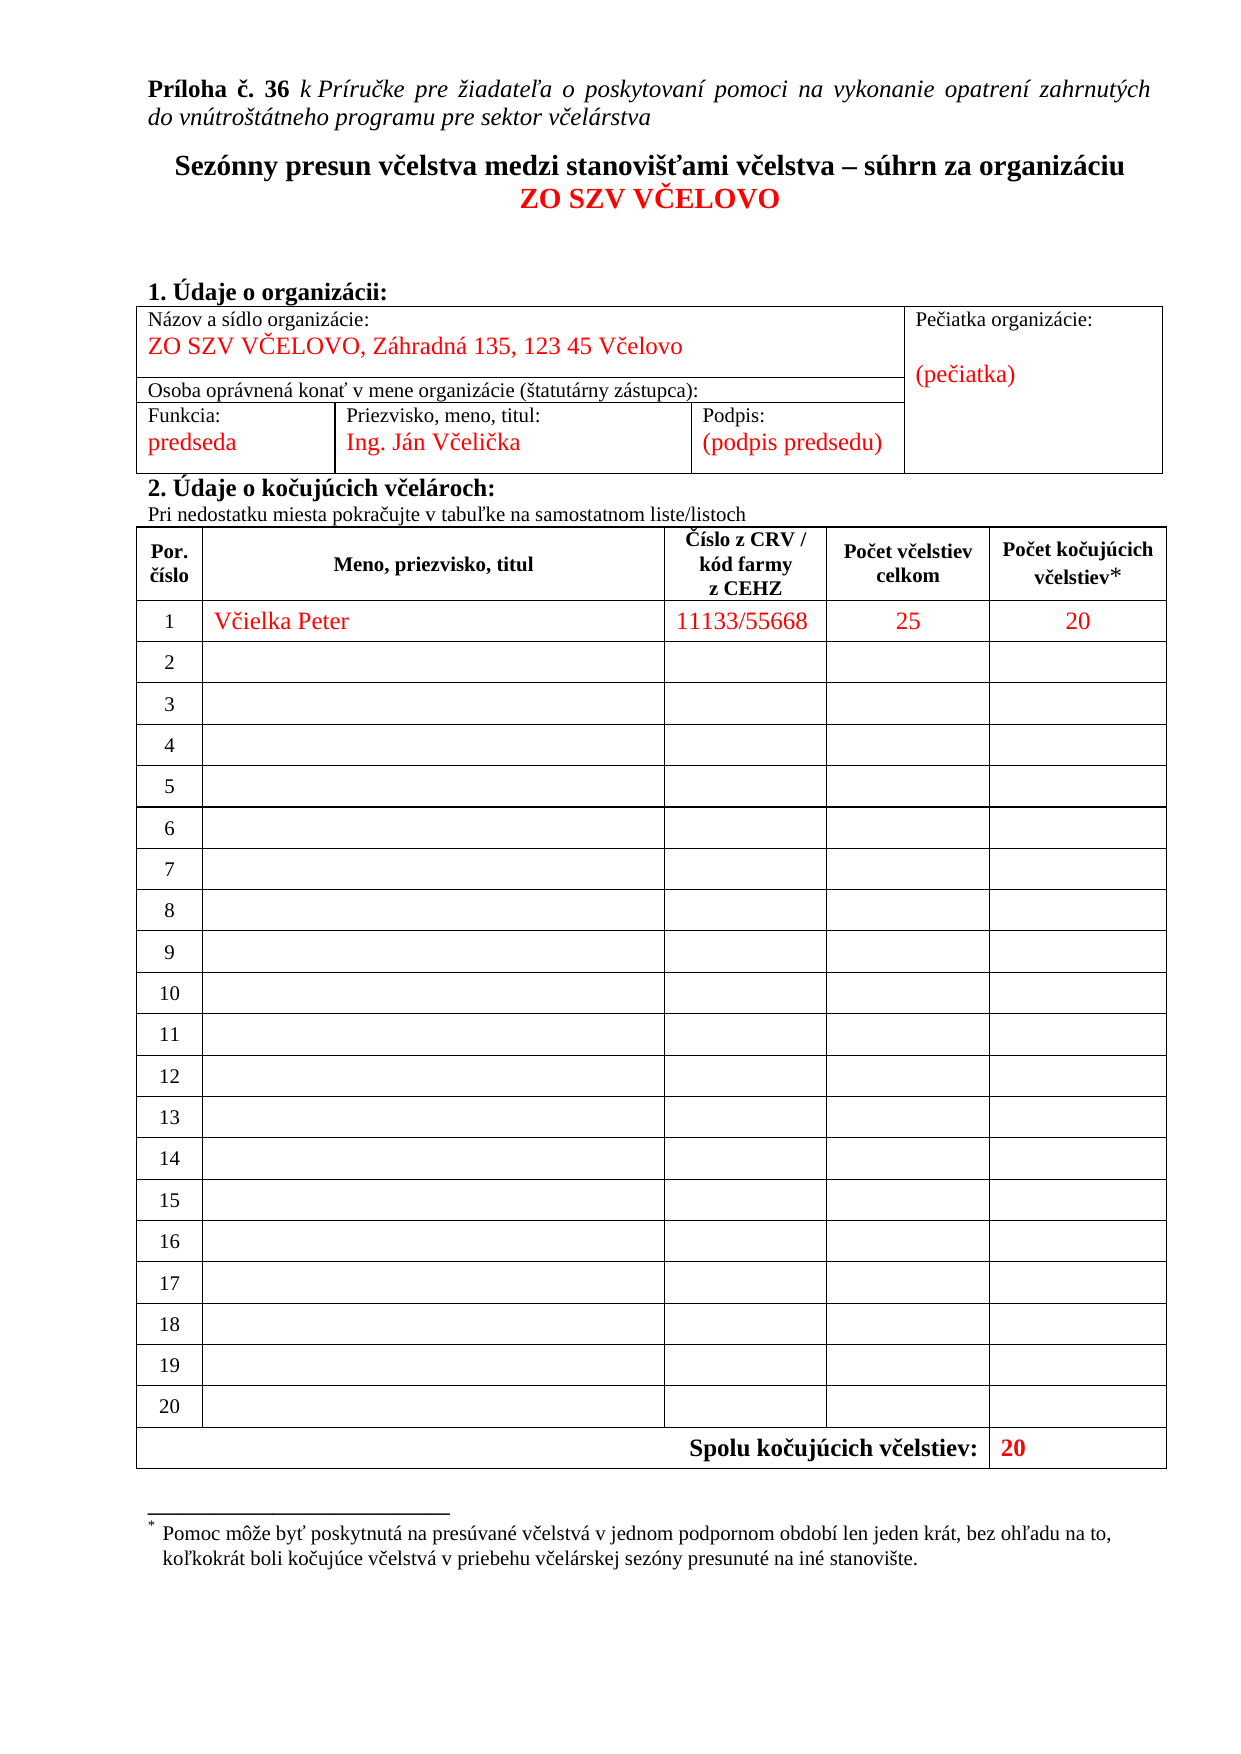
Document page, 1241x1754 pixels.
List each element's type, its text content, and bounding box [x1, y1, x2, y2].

table_cell 20 [990, 1428, 1166, 1468]
table_cell [990, 725, 1166, 765]
table_cell Podpis: (podpis predsedu) [692, 403, 904, 472]
title ZO SZV VČELOVO [148, 181, 1152, 215]
table_cell [990, 931, 1166, 972]
table_cell [203, 1262, 664, 1303]
table_cell 20 [990, 601, 1166, 641]
table_cell 9 [137, 931, 202, 972]
table_cell [827, 1262, 989, 1303]
table_cell [827, 1097, 989, 1137]
text 2. Údaje o kočujúcich včelároch: [148, 474, 1152, 502]
table_cell [665, 1056, 826, 1096]
table_cell [990, 1097, 1166, 1137]
table_cell [827, 1056, 989, 1096]
table_cell [203, 642, 664, 682]
table_cell [827, 890, 989, 930]
table_cell [665, 1304, 826, 1344]
table_cell 14 [137, 1138, 202, 1178]
table_cell [203, 1138, 664, 1178]
table_cell 19 [137, 1345, 202, 1385]
table_header Názov a sídlo organizácie: ZO SZV VČELOVO, Záhradná 135, 123 45 Včelovo [137, 307, 904, 377]
table_cell [203, 1221, 664, 1261]
table_cell Funkcia: predseda [137, 403, 334, 472]
table_cell 15 [137, 1180, 202, 1220]
table_cell [203, 766, 664, 806]
table_cell 1 [137, 601, 202, 641]
table_cell 12 [137, 1056, 202, 1096]
table_cell [990, 849, 1166, 889]
table_header Por. číslo [137, 528, 202, 599]
table_cell 11133/55668 [665, 601, 826, 641]
table_header Číslo z CRV / kód farmy z CEHZ [665, 528, 826, 599]
table_cell 13 [137, 1097, 202, 1137]
table_cell [827, 808, 989, 848]
table_cell [203, 1097, 664, 1137]
table_cell [827, 766, 989, 806]
table_cell 7 [137, 849, 202, 889]
table_cell [990, 1180, 1166, 1220]
table_cell [665, 642, 826, 682]
table_cell [827, 931, 989, 972]
table_cell [203, 1386, 664, 1427]
table_cell Spolu kočujúcich včelstiev: [137, 1428, 989, 1468]
table_cell Osoba oprávnená konať v mene organizácie (štatutárny zástupca): [137, 378, 904, 402]
table_cell [827, 1138, 989, 1178]
table_cell [990, 642, 1166, 682]
table_cell 5 [137, 766, 202, 806]
table_cell [990, 1138, 1166, 1178]
table_cell [990, 1014, 1166, 1054]
table_cell [990, 1056, 1166, 1096]
table_cell 4 [137, 725, 202, 765]
table_cell [665, 849, 826, 889]
table_cell [665, 973, 826, 1013]
table_cell 10 [137, 973, 202, 1013]
table_cell [665, 725, 826, 765]
table_cell [203, 973, 664, 1013]
text Pri nedostatku miesta pokračujte v tabuľke na samostatnom liste/listoch [148, 502, 1152, 526]
table_cell [665, 1097, 826, 1137]
table_cell 8 [137, 890, 202, 930]
table_cell [203, 683, 664, 724]
table_cell 17 [137, 1262, 202, 1303]
table_cell 2 [137, 642, 202, 682]
table_cell [990, 1262, 1166, 1303]
table_cell [665, 1345, 826, 1385]
table_cell 3 [137, 683, 202, 724]
table_cell [665, 1386, 826, 1427]
table_cell [827, 683, 989, 724]
table_cell [203, 1180, 664, 1220]
table_cell 11 [137, 1014, 202, 1054]
table_cell 18 [137, 1304, 202, 1344]
table_header Pečiatka organizácie: (pečiatka) [905, 307, 1162, 472]
table_cell [990, 973, 1166, 1013]
table_cell [203, 1056, 664, 1096]
table_cell [827, 1345, 989, 1385]
title _____________________________ [148, 1493, 1152, 1517]
table_cell 16 [137, 1221, 202, 1261]
table_cell [990, 890, 1166, 930]
table_cell Priezvisko, meno, titul: Ing. Ján Včelička [336, 403, 691, 472]
table_header Počet včelstiev celkom [827, 528, 989, 599]
table_cell [990, 766, 1166, 806]
text * Pomoc môže byť poskytnutá na presúvané včelstvá v jednom podpornom období len jeden krát, bez ohľadu na to, koľkokrát boli kočujúce včelstvá v priebehu včelárskej sezóny presunuté na iné stanovište. [148, 1517, 1152, 1570]
table_cell 20 [137, 1386, 202, 1427]
table_cell [990, 1304, 1166, 1344]
table_cell [827, 1221, 989, 1261]
table_cell [990, 1386, 1166, 1427]
table_cell [665, 766, 826, 806]
table_cell [203, 1345, 664, 1385]
table_cell [990, 808, 1166, 848]
table_cell [665, 808, 826, 848]
table_cell [827, 725, 989, 765]
table_cell [203, 931, 664, 972]
table_cell 6 [137, 808, 202, 848]
table_cell [827, 1180, 989, 1220]
table_header Počet kočujúcich včelstiev* [990, 528, 1166, 599]
table_cell [990, 683, 1166, 724]
table_cell [665, 1014, 826, 1054]
table_cell [827, 1304, 989, 1344]
table_cell [665, 1221, 826, 1261]
table_cell [665, 1138, 826, 1178]
table_cell [665, 1180, 826, 1220]
table_header Meno, priezvisko, titul [203, 528, 664, 599]
table_cell [827, 973, 989, 1013]
table_cell [827, 1014, 989, 1054]
table_cell [665, 931, 826, 972]
table_cell [990, 1221, 1166, 1261]
table_cell [203, 1304, 664, 1344]
table_cell [827, 642, 989, 682]
table_cell [665, 1262, 826, 1303]
table_cell Včielka Peter [203, 601, 664, 641]
table_cell 25 [827, 601, 989, 641]
table_cell [203, 1014, 664, 1054]
table_cell [665, 890, 826, 930]
text 1. Údaje o organizácii: [148, 277, 1152, 306]
table_cell [665, 683, 826, 724]
table_cell [990, 1345, 1166, 1385]
table_cell [203, 849, 664, 889]
table_cell [203, 808, 664, 848]
table_cell [827, 849, 989, 889]
table_cell [827, 1386, 989, 1427]
title Sezónny presun včelstva medzi stanovišťami včelstva – súhrn za organizáciu [148, 148, 1152, 181]
table_cell [203, 890, 664, 930]
table_cell [203, 725, 664, 765]
